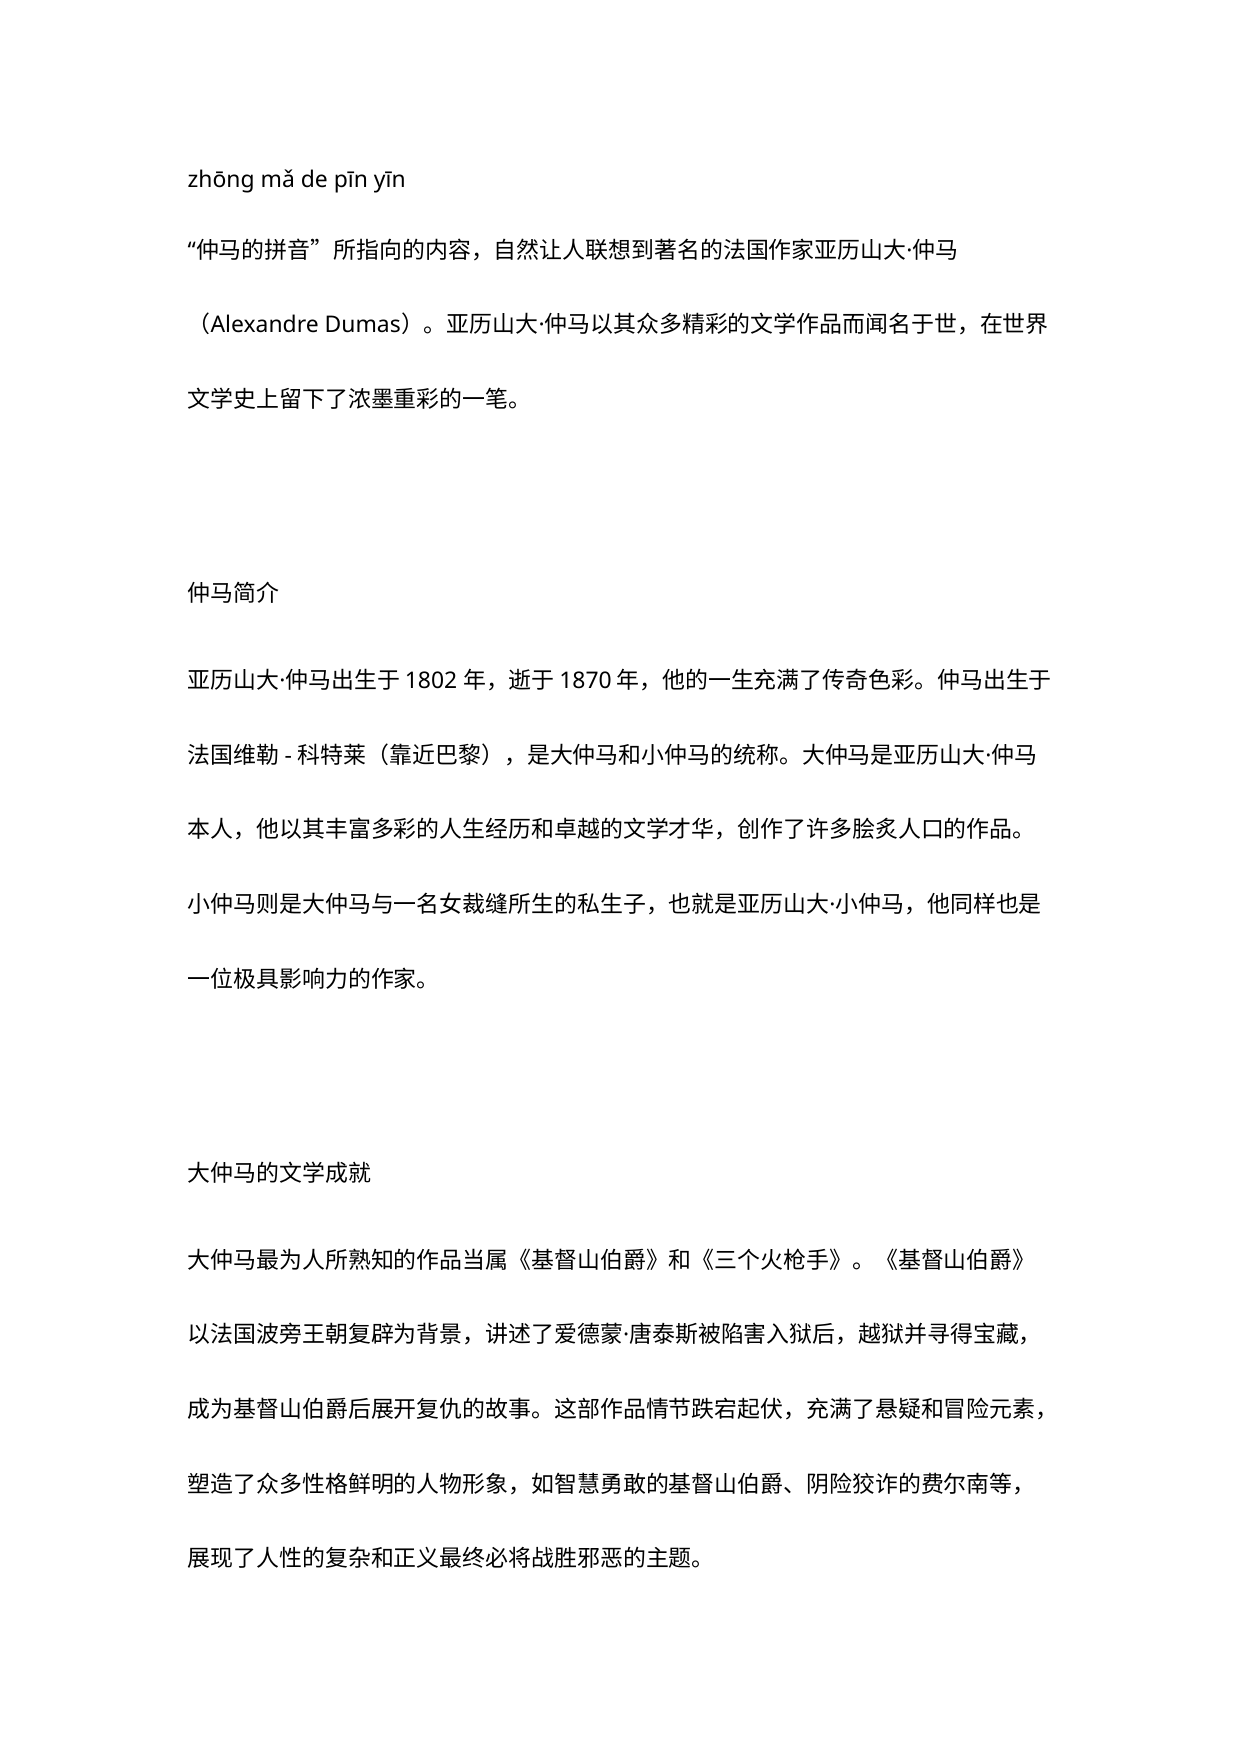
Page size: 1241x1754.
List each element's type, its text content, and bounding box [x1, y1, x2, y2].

text 大仲马最为人所熟知的作品当属《基督山伯爵》和《三个火枪手》。《基督山伯爵》以法国波旁王朝复辟为背景，讲述了爱德蒙·唐泰斯被陷害入狱后，越狱并寻得宝藏，成为基督山伯爵后展开复仇的故事。这部作品情节跌宕起伏，充满了悬疑和冒险元素，塑造了众多性格鲜明的人物形象，如智慧勇敢的基督山伯爵、阴险狡诈的费尔南等，展现了人性的复杂和正义最终必将战胜邪恶的主题。 [187, 1226, 1053, 1589]
text 亚历山大·仲马出生于1802 年，逝于1870年，他的一生充满了传奇色彩。仲马出生于法国维勒 - 科特莱（靠近巴黎），是大仲马和小仲马的统称。大仲马是亚历山大·仲马本人，他以其丰富多彩的人生经历和卓越的文学才华，创作了许多脍炙人口的作品。小仲马则是大仲马与一名女裁缝所生的私生子，也就是亚历山大·小仲马，他同样也是一位极具影响力的作家。 [187, 646, 1053, 1010]
text 仲马简介 [187, 559, 1053, 624]
text zhōng mǎ de pīn yīn [187, 162, 1053, 194]
text 大仲马的文学成就 [187, 1139, 1053, 1204]
text “仲马的拼音”所指向的内容，自然让人联想到著名的法国作家亚历山大·仲马（Alexandre Dumas）。亚历山大·仲马以其众多精彩的文学作品而闻名于世，在世界文学史上留下了浓墨重彩的一笔。 [187, 216, 1053, 430]
